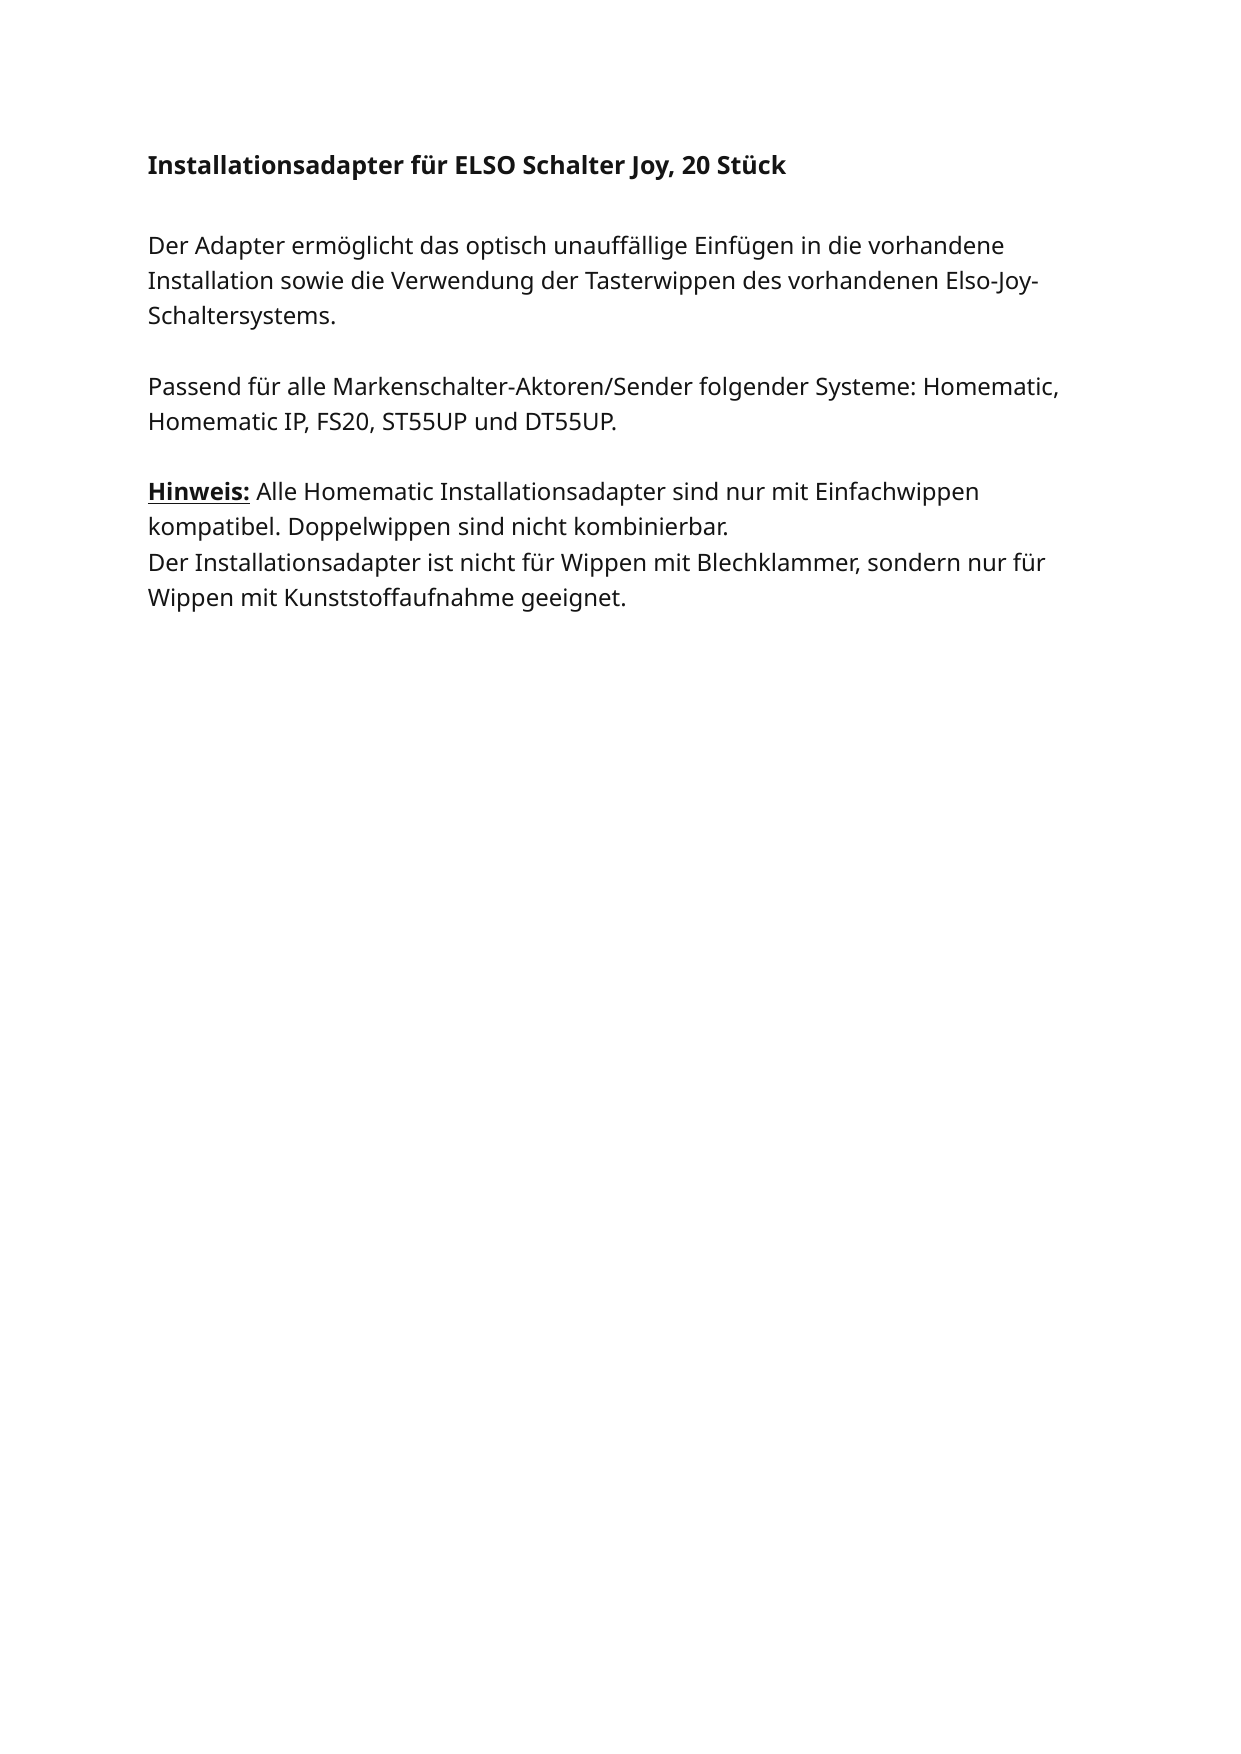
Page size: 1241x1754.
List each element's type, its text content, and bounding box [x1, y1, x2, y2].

text Der Adapter ermöglicht das optisch unauffällige Einfügen in die vorhandene Installation sowie die Verwendung der Tasterwippen des vorhandenen Elso-Joy-Schaltersystems. Passend für alle Markenschalter-Aktoren/Sender folgender Systeme: Homematic, Homematic IP, FS20, ST55UP und DT55UP. Hinweis: Alle Homematic Installationsadapter sind nur mit Einfachwippen kompatibel. Doppelwippen sind nicht kombinierbar. Der Installationsadapter ist nicht für Wippen mit Blechklammer, sondern nur für Wippen mit Kunststoffaufnahme geeignet. [148, 228, 1093, 613]
text Installationsadapter für ELSO Schalter Joy, 20 Stück [148, 148, 1093, 182]
